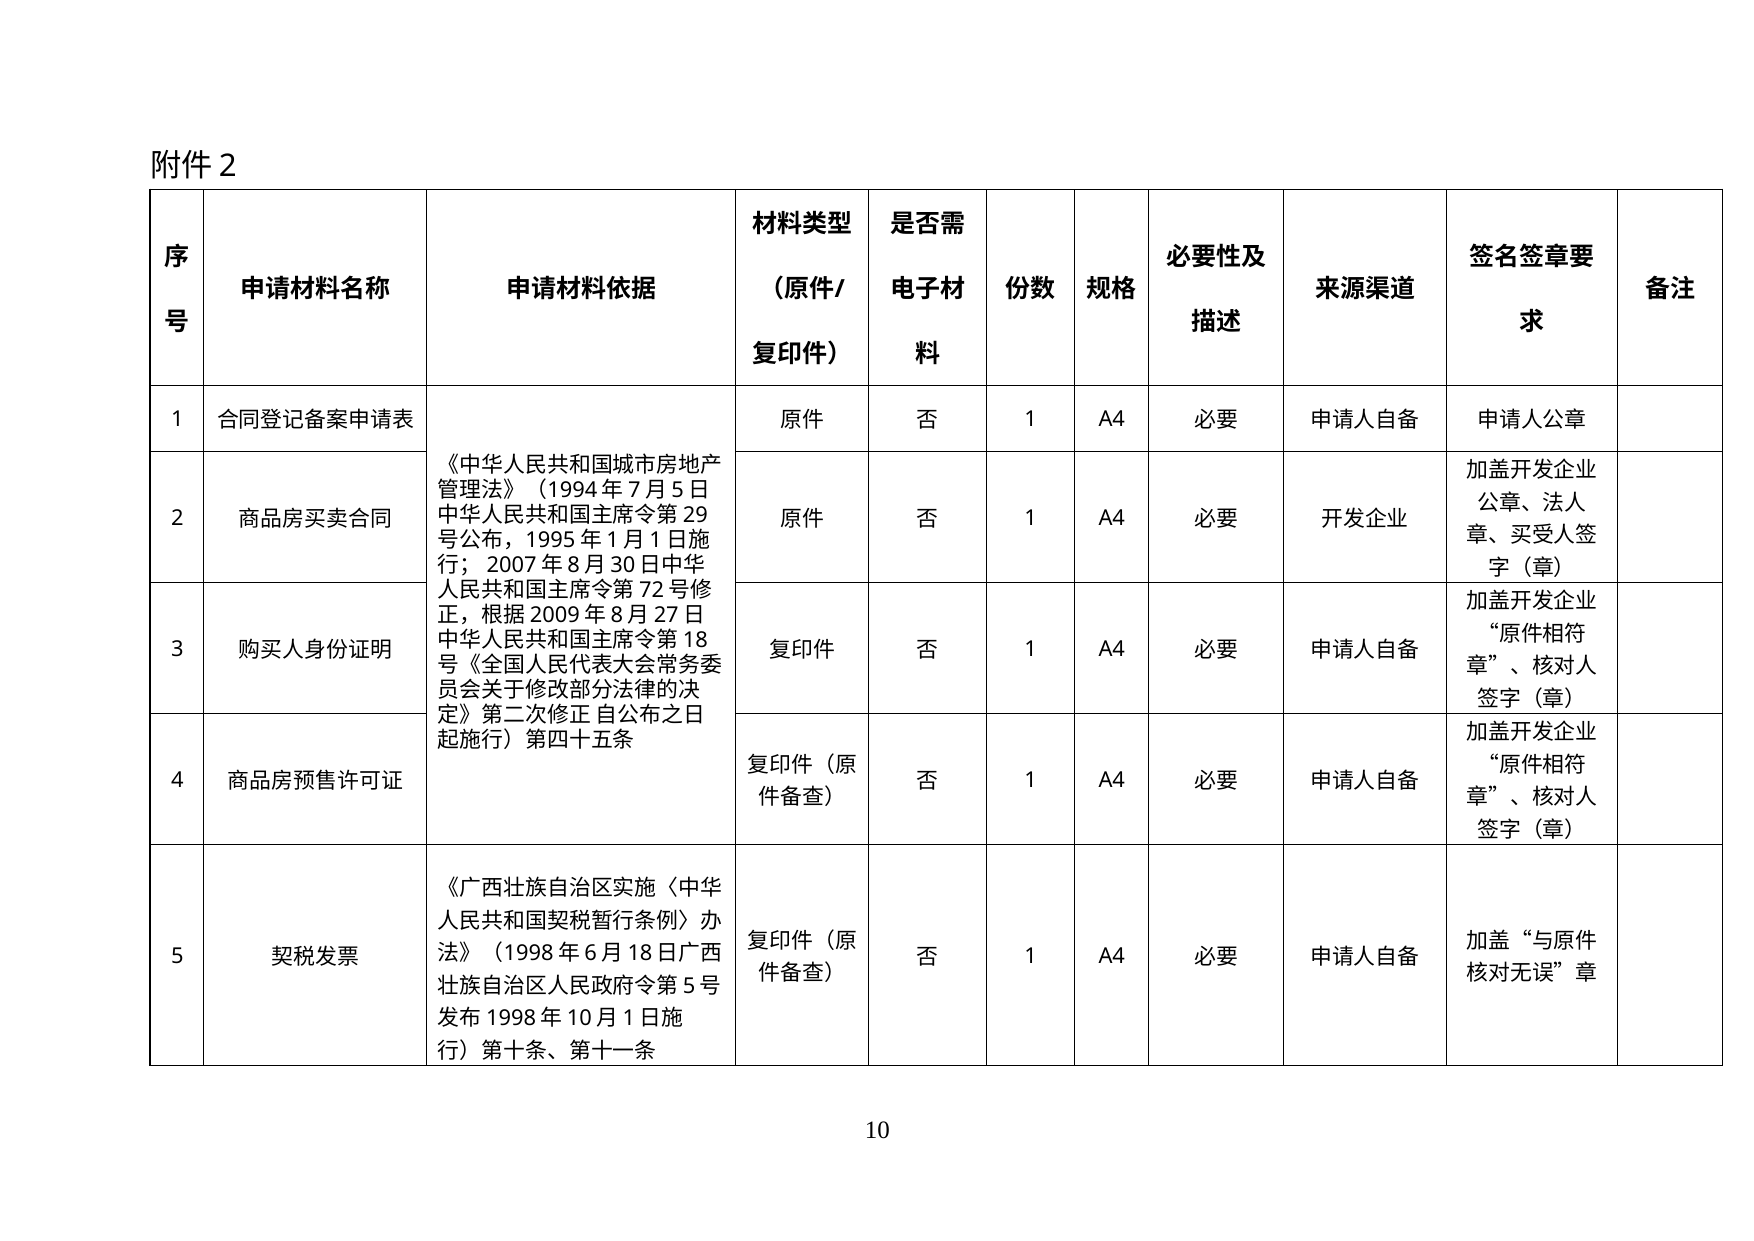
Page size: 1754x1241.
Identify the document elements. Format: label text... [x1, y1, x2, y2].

table_header 申请材料名称 [204, 190, 426, 384]
table_header 序号 [151, 190, 203, 384]
table_cell A4 [1075, 714, 1148, 844]
table_header 是否需 电子材料 [869, 190, 986, 384]
table_cell A4 [1075, 386, 1148, 451]
table_cell 购买人身份证明 [204, 583, 426, 713]
table_cell 1 [987, 452, 1074, 582]
table_header 规格 [1075, 190, 1148, 384]
table_cell 加盖开发企业“原件相符章”、核对人签字（章） [1447, 714, 1617, 844]
table_cell [1618, 845, 1722, 1065]
table_header 签名签章要求 [1447, 190, 1617, 384]
table_cell [1618, 583, 1722, 713]
table_cell 否 [869, 452, 986, 582]
table_header 必要性及描述 [1149, 190, 1283, 384]
table_cell 必要 [1149, 714, 1283, 844]
table_header 申请材料依据 [427, 190, 735, 384]
table_cell 加盖开发企业“原件相符章”、核对人签字（章） [1447, 583, 1617, 713]
table_cell 2 [151, 452, 203, 582]
table_cell 1 [987, 714, 1074, 844]
table_cell 否 [869, 583, 986, 713]
table_cell 原件 [736, 386, 868, 451]
table_cell [1618, 452, 1722, 582]
table_cell 原件 [736, 452, 868, 582]
table_cell 必要 [1149, 452, 1283, 582]
table_cell 加盖“与原件核对无误”章 [1447, 845, 1617, 1065]
table_cell 商品房买卖合同 [204, 452, 426, 582]
table_cell 1 [987, 583, 1074, 713]
table_cell 3 [151, 583, 203, 713]
table_header 材料类型（原件/复印件） [736, 190, 868, 384]
table_cell 复印件（原件备查） [736, 714, 868, 844]
table_cell A4 [1075, 583, 1148, 713]
table_cell A4 [1075, 452, 1148, 582]
table_cell 合同登记备案申请表 [204, 386, 426, 451]
table_cell 契税发票 [204, 845, 426, 1065]
table_cell 必要 [1149, 845, 1283, 1065]
table_header 来源渠道 [1284, 190, 1446, 384]
table_header 备注 [1618, 190, 1722, 384]
table_cell 复印件 [736, 583, 868, 713]
table_cell [1618, 386, 1722, 451]
table_cell 否 [869, 386, 986, 451]
table_cell 《广西壮族自治区实施〈中华人民共和国契税暂行条例〉办法》（1998年6月18日广西壮族自治区人民政府令第5号发布1998年10月1日施行）第十条、第十一条 [427, 845, 735, 1065]
table_cell [1618, 714, 1722, 844]
text 附件2 [150, 129, 1604, 188]
table_cell 5 [151, 845, 203, 1065]
table_cell 必要 [1149, 386, 1283, 451]
table_cell 申请人公章 [1447, 386, 1617, 451]
table_cell 申请人自备 [1284, 845, 1446, 1065]
table_cell 申请人自备 [1284, 583, 1446, 713]
table_cell 申请人自备 [1284, 714, 1446, 844]
table_cell 《中华人民共和国城市房地产管理法》（1994年7月5日中华人民共和国主席令第29号公布，1995年1月1日施行； 2007年8月30日中华人民共和国主席令第72号修正，根据2009年8月27日中华人民共和国主席令第18号《全国人民代表大会常务委员会关于修改部分法律的决定》第二次修正 自公布之日起施行）第四十五条 [427, 386, 735, 844]
table_cell 否 [869, 714, 986, 844]
table_cell 申请人自备 [1284, 386, 1446, 451]
table_cell 1 [151, 386, 203, 451]
table_cell A4 [1075, 845, 1148, 1065]
table_cell 1 [987, 386, 1074, 451]
table_cell 加盖开发企业公章、法人章、买受人签字（章） [1447, 452, 1617, 582]
table_cell 1 [987, 845, 1074, 1065]
table_header 份数 [987, 190, 1074, 384]
table_cell 复印件（原件备查） [736, 845, 868, 1065]
table_cell 否 [869, 845, 986, 1065]
table_cell 开发企业 [1284, 452, 1446, 582]
table_cell 4 [151, 714, 203, 844]
table_cell 必要 [1149, 583, 1283, 713]
table_cell 商品房预售许可证 [204, 714, 426, 844]
